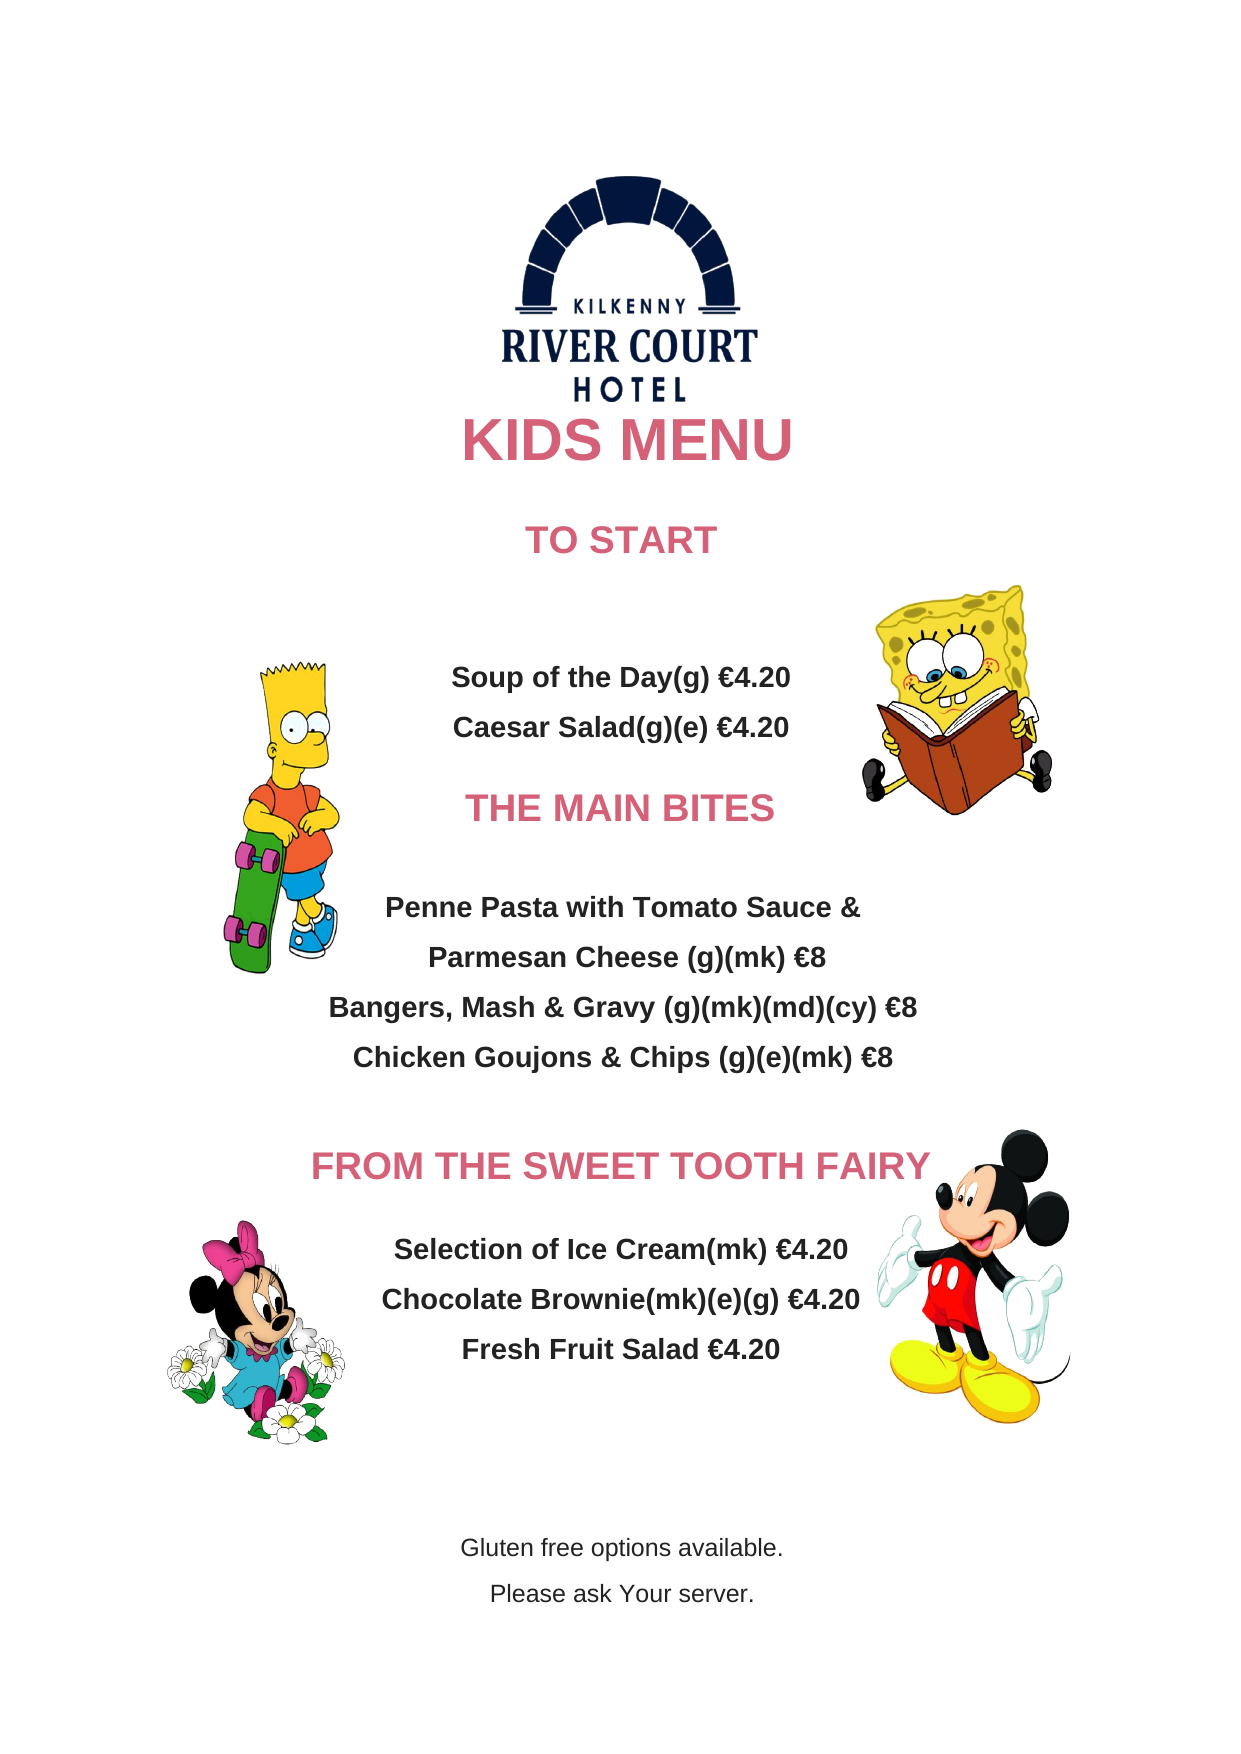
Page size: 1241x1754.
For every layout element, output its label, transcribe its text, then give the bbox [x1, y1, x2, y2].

text Parmesan Cheese (g)(mk) €8 [236, 940, 1010, 973]
text Caesar Salad(g)(e) €4.20 [236, 710, 1006, 743]
text Chicken Goujons & Chips (g)(e)(mk) €8 [236, 1040, 1010, 1074]
text THE MAIN BITES [236, 785, 1004, 829]
picture [151, 170, 1108, 1619]
text Selection of Ice Cream(mk) €4.20 [236, 1232, 1006, 1266]
text Gluten free options available. [236, 1533, 1008, 1562]
text Bangers, Mash & Gravy (g)(mk)(md)(cy) €8 [236, 990, 1010, 1024]
text KIDS MENU [386, 405, 1008, 473]
text Penne Pasta with Tomato Sauce & [236, 890, 1010, 923]
text TO START [236, 517, 1006, 561]
text FROM THE SWEET TOOTH FAIRY [236, 1143, 1006, 1187]
text Please ask Your server. [236, 1579, 1008, 1607]
text Chocolate Brownie(mk)(e)(g) €4.20 [236, 1282, 1006, 1316]
text Soup of the Day(g) €4.20 [236, 659, 1006, 693]
text Fresh Fruit Salad €4.20 [236, 1332, 1006, 1366]
